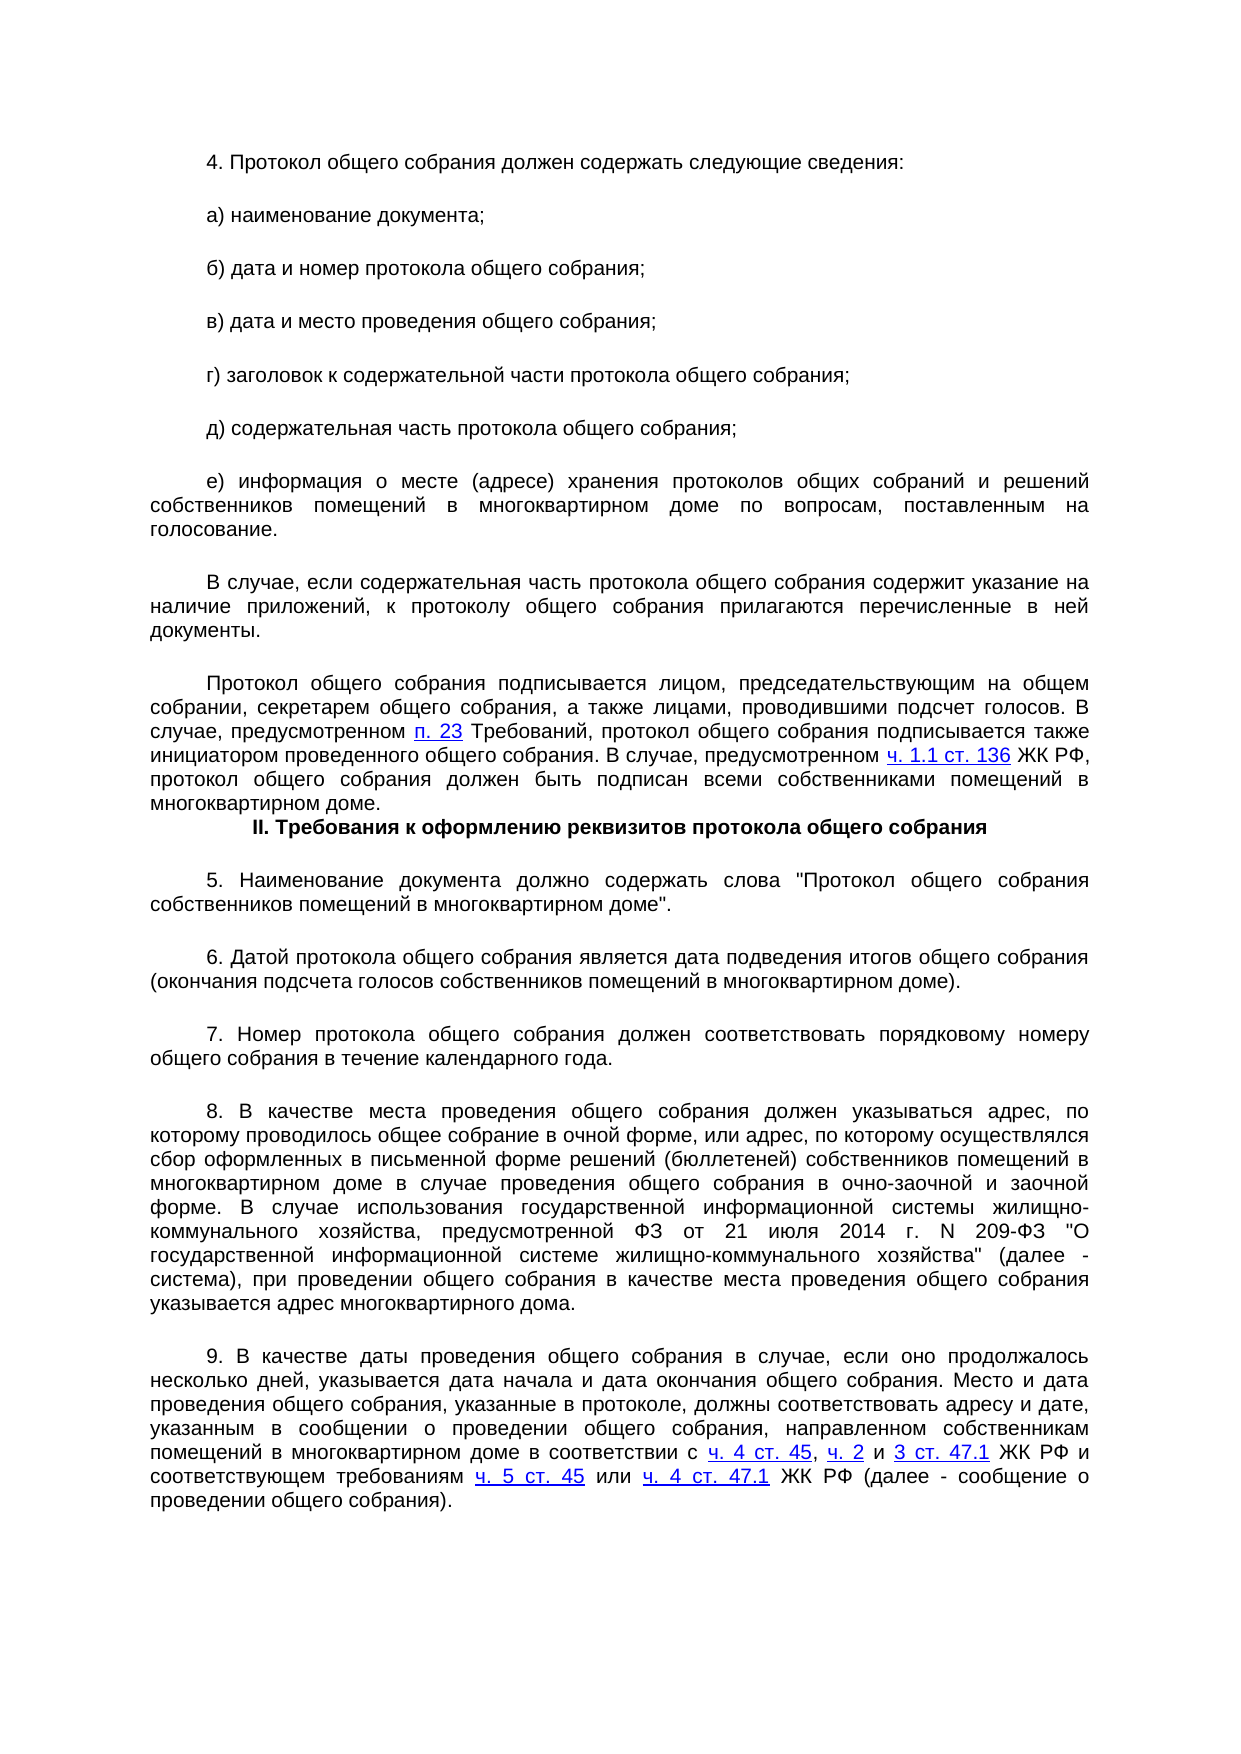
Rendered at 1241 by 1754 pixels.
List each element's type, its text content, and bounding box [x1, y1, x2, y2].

text Протокол общего собрания подписывается лицом, председательствующим на общем собрании, секретарем общего собрания, а также лицами, проводившими подсчет голосов. В случае, предусмотренном п. 23 Требований, протокол общего собрания подписывается также инициатором проведенного общего собрания. В случае, предусмотренном ч. 1.1 ст. 136 ЖК РФ, протокол общего собрания должен быть подписан всеми собственниками помещений в многоквартирном доме. [150, 671, 1090, 814]
text II. Требования к оформлению реквизитов протокола общего собрания [150, 814, 1090, 838]
text 6. Датой протокола общего собрания является дата подведения итогов общего собрания (окончания подсчета голосов собственников помещений в многоквартирном доме). [150, 945, 1090, 993]
text 9. В качестве даты проведения общего собрания в случае, если оно продолжалось несколько дней, указывается дата начала и дата окончания общего собрания. Место и дата проведения общего собрания, указанные в протоколе, должны соответствовать адресу и дате, указанным в сообщении о проведении общего собрания, направленном собственникам помещений в многоквартирном доме в соответствии с ч. 4 ст. 45, ч. 2 и 3 ст. 47.1 ЖК РФ и соответствующем требованиям ч. 5 ст. 45 или ч. 4 ст. 47.1 ЖК РФ (далее - сообщение о проведении общего собрания). [150, 1344, 1090, 1511]
text д) содержательная часть протокола общего собрания; [150, 416, 1090, 439]
text г) заголовок к содержательной части протокола общего собрания; [150, 362, 1090, 386]
text В случае, если содержательная часть протокола общего собрания содержит указание на наличие приложений, к протоколу общего собрания прилагаются перечисленные в ней документы. [150, 570, 1090, 642]
text в) дата и место проведения общего собрания; [150, 309, 1090, 333]
text 7. Номер протокола общего собрания должен соответствовать порядковому номеру общего собрания в течение календарного года. [150, 1022, 1090, 1070]
text 8. В качестве места проведения общего собрания должен указываться адрес, по которому проводилось общее собрание в очной форме, или адрес, по которому осуществлялся сбор оформленных в письменной форме решений (бюллетеней) собственников помещений в многоквартирном доме в случае проведения общего собрания в очно-заочной и заочной форме. В случае использования государственной информационной системы жилищно-коммунального хозяйства, предусмотренной ФЗ от 21 июля 2014 г. N 209-ФЗ "О государственной информационной системе жилищно-коммунального хозяйства" (далее - система), при проведении общего собрания в качестве места проведения общего собрания указывается адрес многоквартирного дома. [150, 1099, 1090, 1314]
text 4. Протокол общего собрания должен содержать следующие сведения: [150, 150, 1090, 174]
text е) информация о месте (адресе) хранения протоколов общих собраний и решений собственников помещений в многоквартирном доме по вопросам, поставленным на голосование. [150, 469, 1090, 541]
text а) наименование документа; [150, 203, 1090, 227]
text б) дата и номер протокола общего собрания; [150, 256, 1090, 280]
text 5. Наименование документа должно содержать слова "Протокол общего собрания собственников помещений в многоквартирном доме". [150, 868, 1090, 916]
